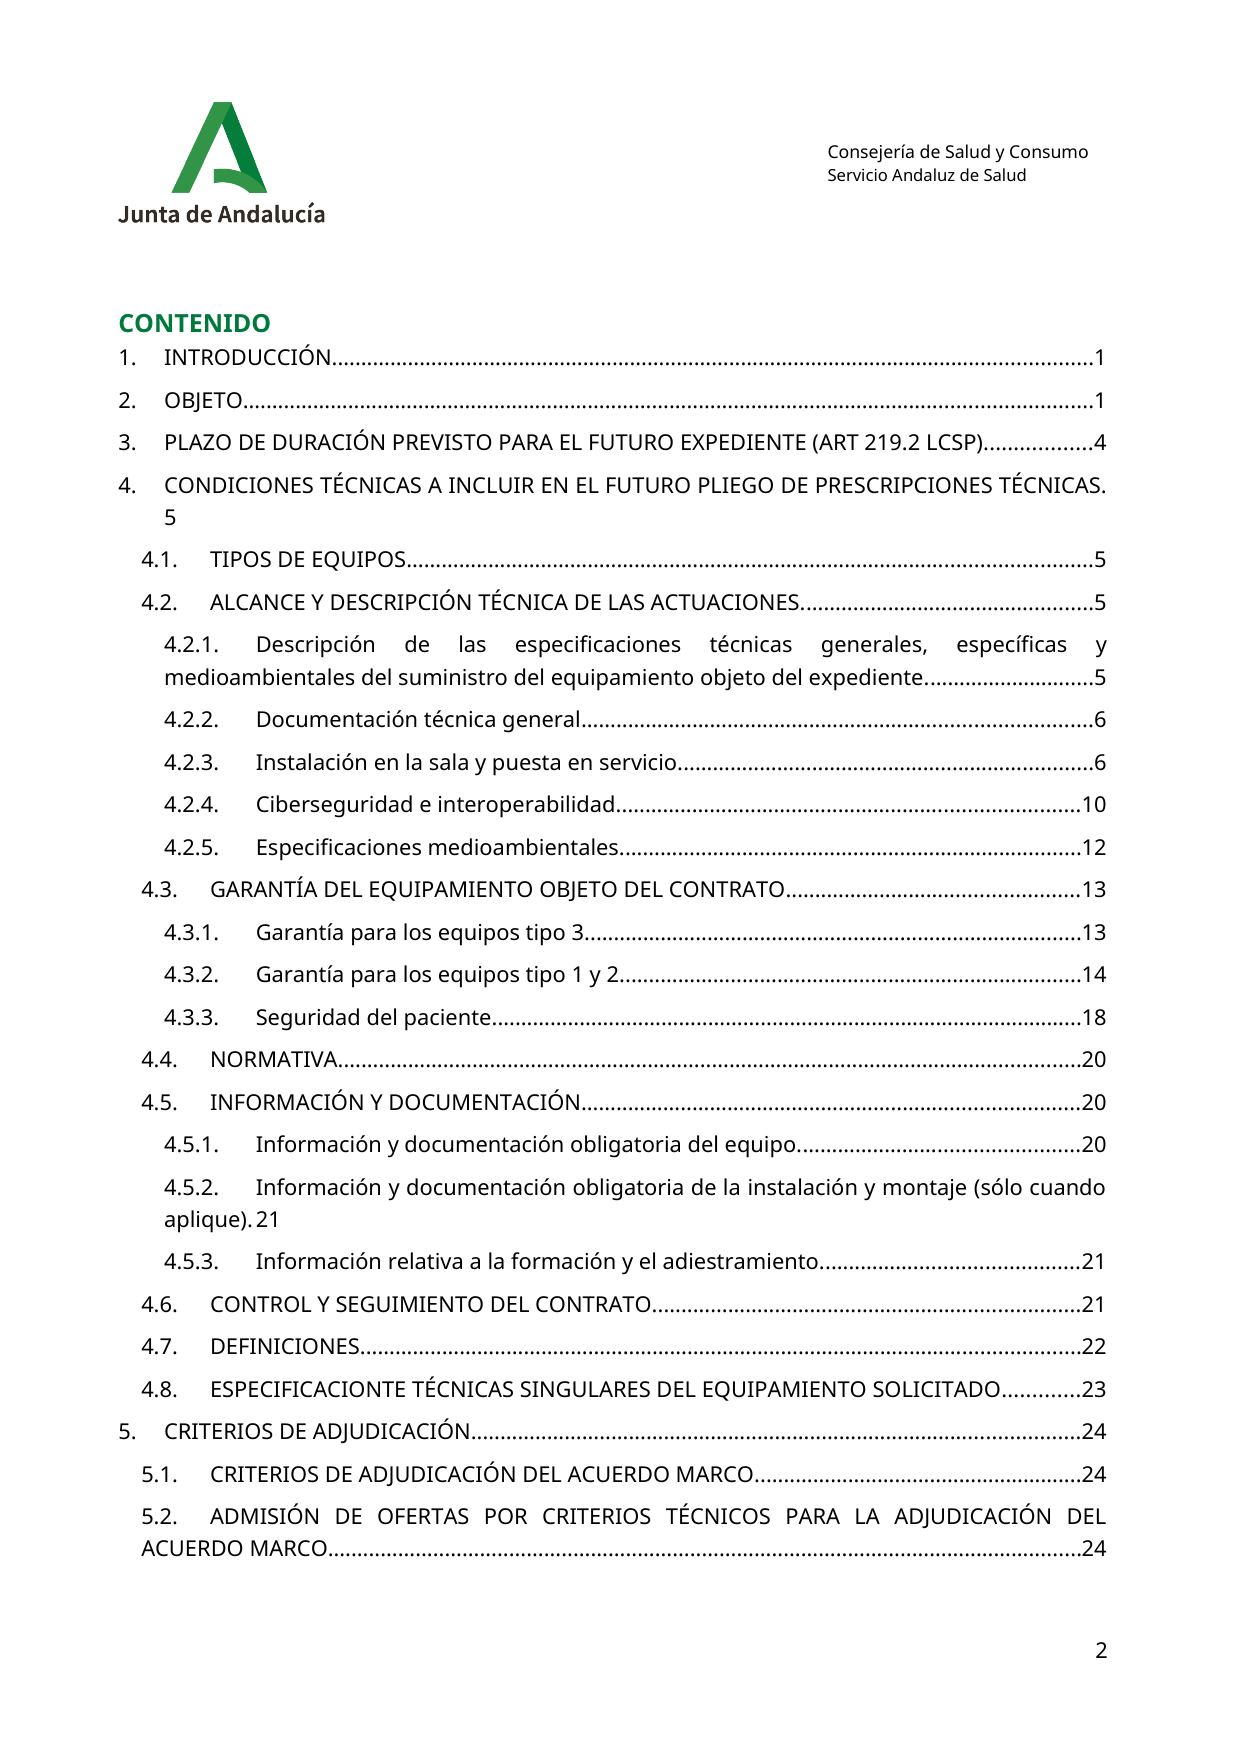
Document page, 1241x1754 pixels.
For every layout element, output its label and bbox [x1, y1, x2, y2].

picture [118, 102, 325, 223]
